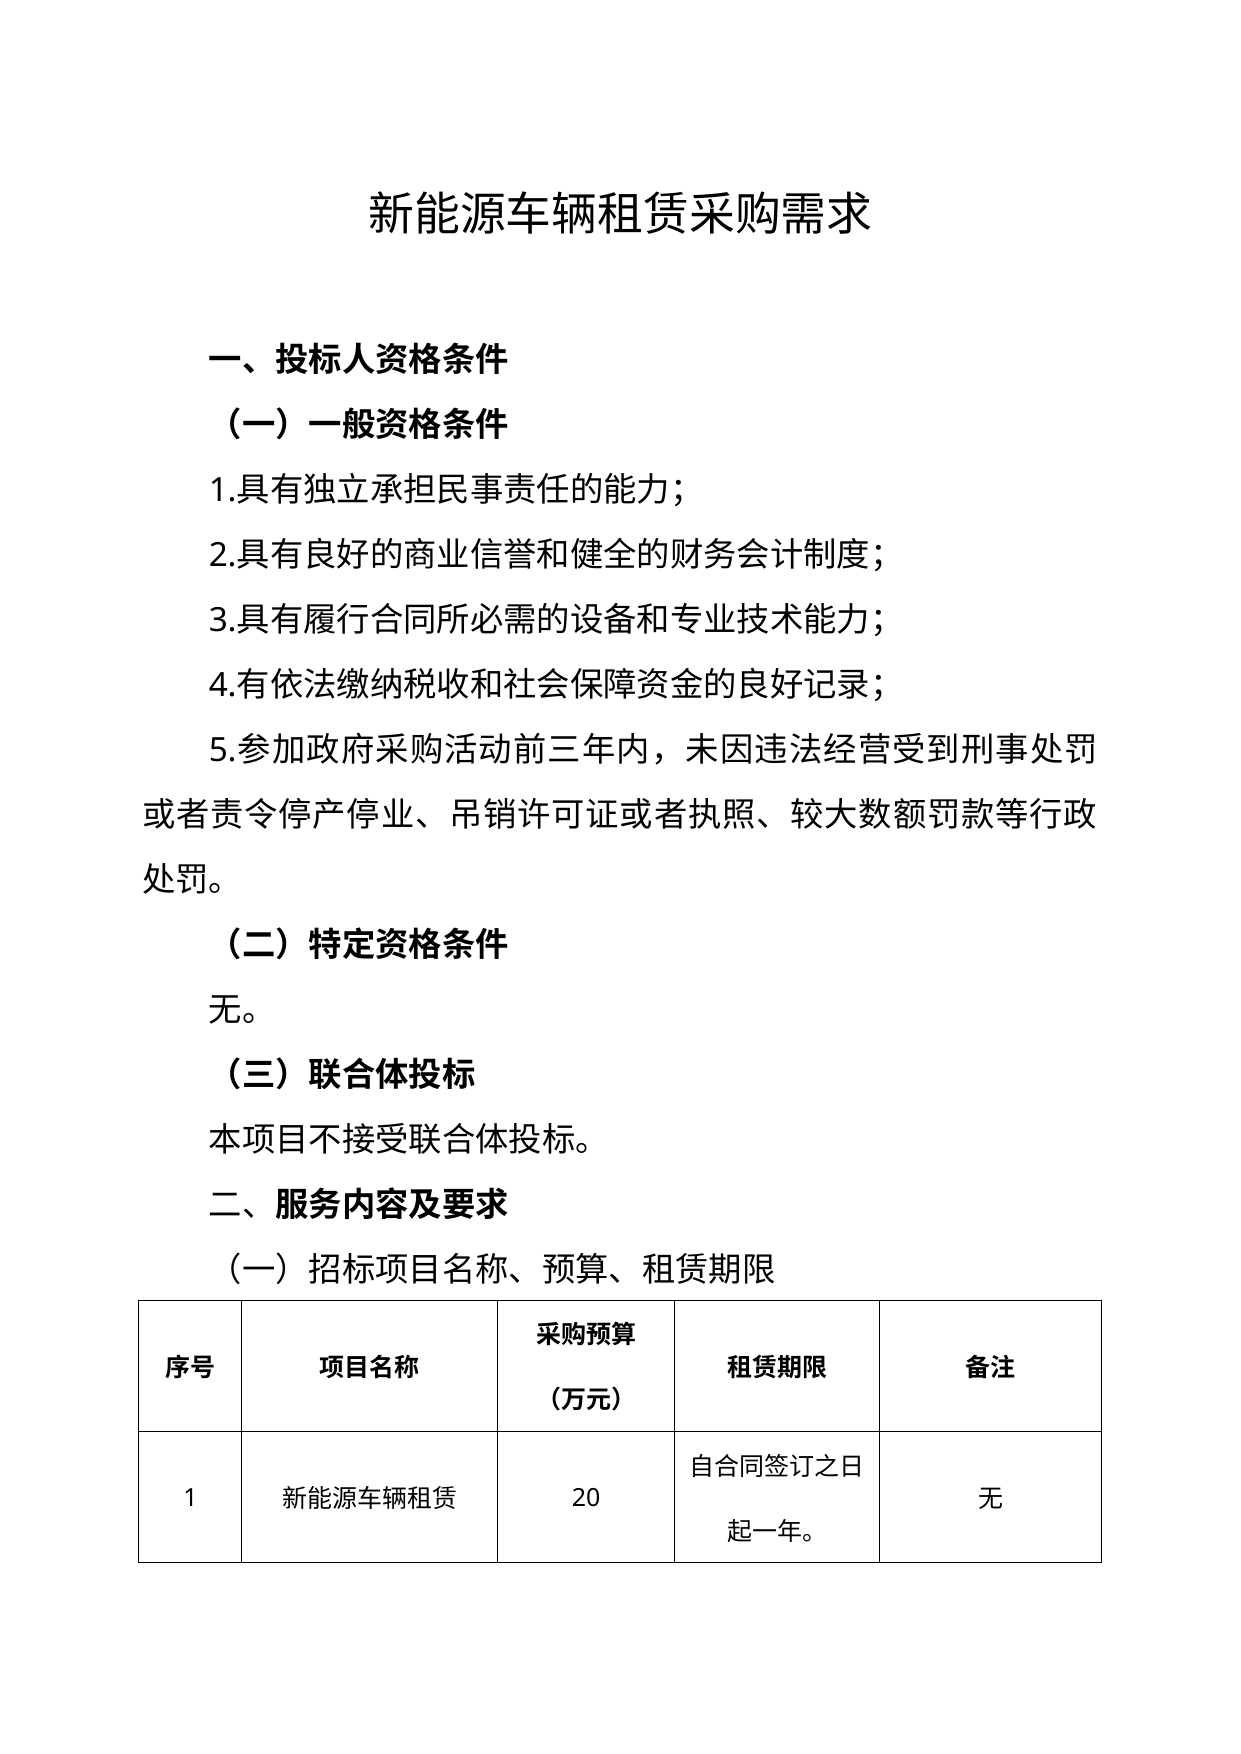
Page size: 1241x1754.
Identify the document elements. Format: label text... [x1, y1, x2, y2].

table_header 序号 [139, 1301, 241, 1431]
table_header 备注 [880, 1301, 1101, 1431]
table_cell 无 [880, 1432, 1101, 1562]
table_cell 20 [498, 1432, 674, 1562]
text （二）特定资格条件 [142, 909, 1098, 974]
text 一、投标人资格条件 [142, 324, 1098, 389]
text 3.具有履行合同所必需的设备和专业技术能力； [142, 584, 1098, 649]
table_header 采购预算 （万元） [498, 1301, 674, 1431]
table_cell 自合同签订之日起一年。 [675, 1432, 879, 1562]
table_cell 新能源车辆租赁 [242, 1432, 497, 1562]
text 1.具有独立承担民事责任的能力； [142, 454, 1098, 519]
text 2.具有良好的商业信誉和健全的财务会计制度； [142, 519, 1098, 584]
text （三）联合体投标 [142, 1039, 1098, 1104]
text （一）招标项目名称、预算、租赁期限 [142, 1234, 1098, 1299]
text 新能源车辆租赁采购需求 [142, 162, 1098, 259]
text 本项目不接受联合体投标。 [142, 1104, 1098, 1169]
table_header 租赁期限 [675, 1301, 879, 1431]
text 4.有依法缴纳税收和社会保障资金的良好记录； [142, 649, 1098, 714]
text （一）一般资格条件 [142, 389, 1098, 454]
table_cell 1 [139, 1432, 241, 1562]
table_header 项目名称 [242, 1301, 497, 1431]
text 二、服务内容及要求 [142, 1169, 1098, 1234]
text 5.参加政府采购活动前三年内，未因违法经营受到刑事处罚或者责令停产停业、吊销许可证或者执照、较大数额罚款等行政处罚。 [142, 714, 1098, 909]
text 无。 [142, 974, 1098, 1039]
